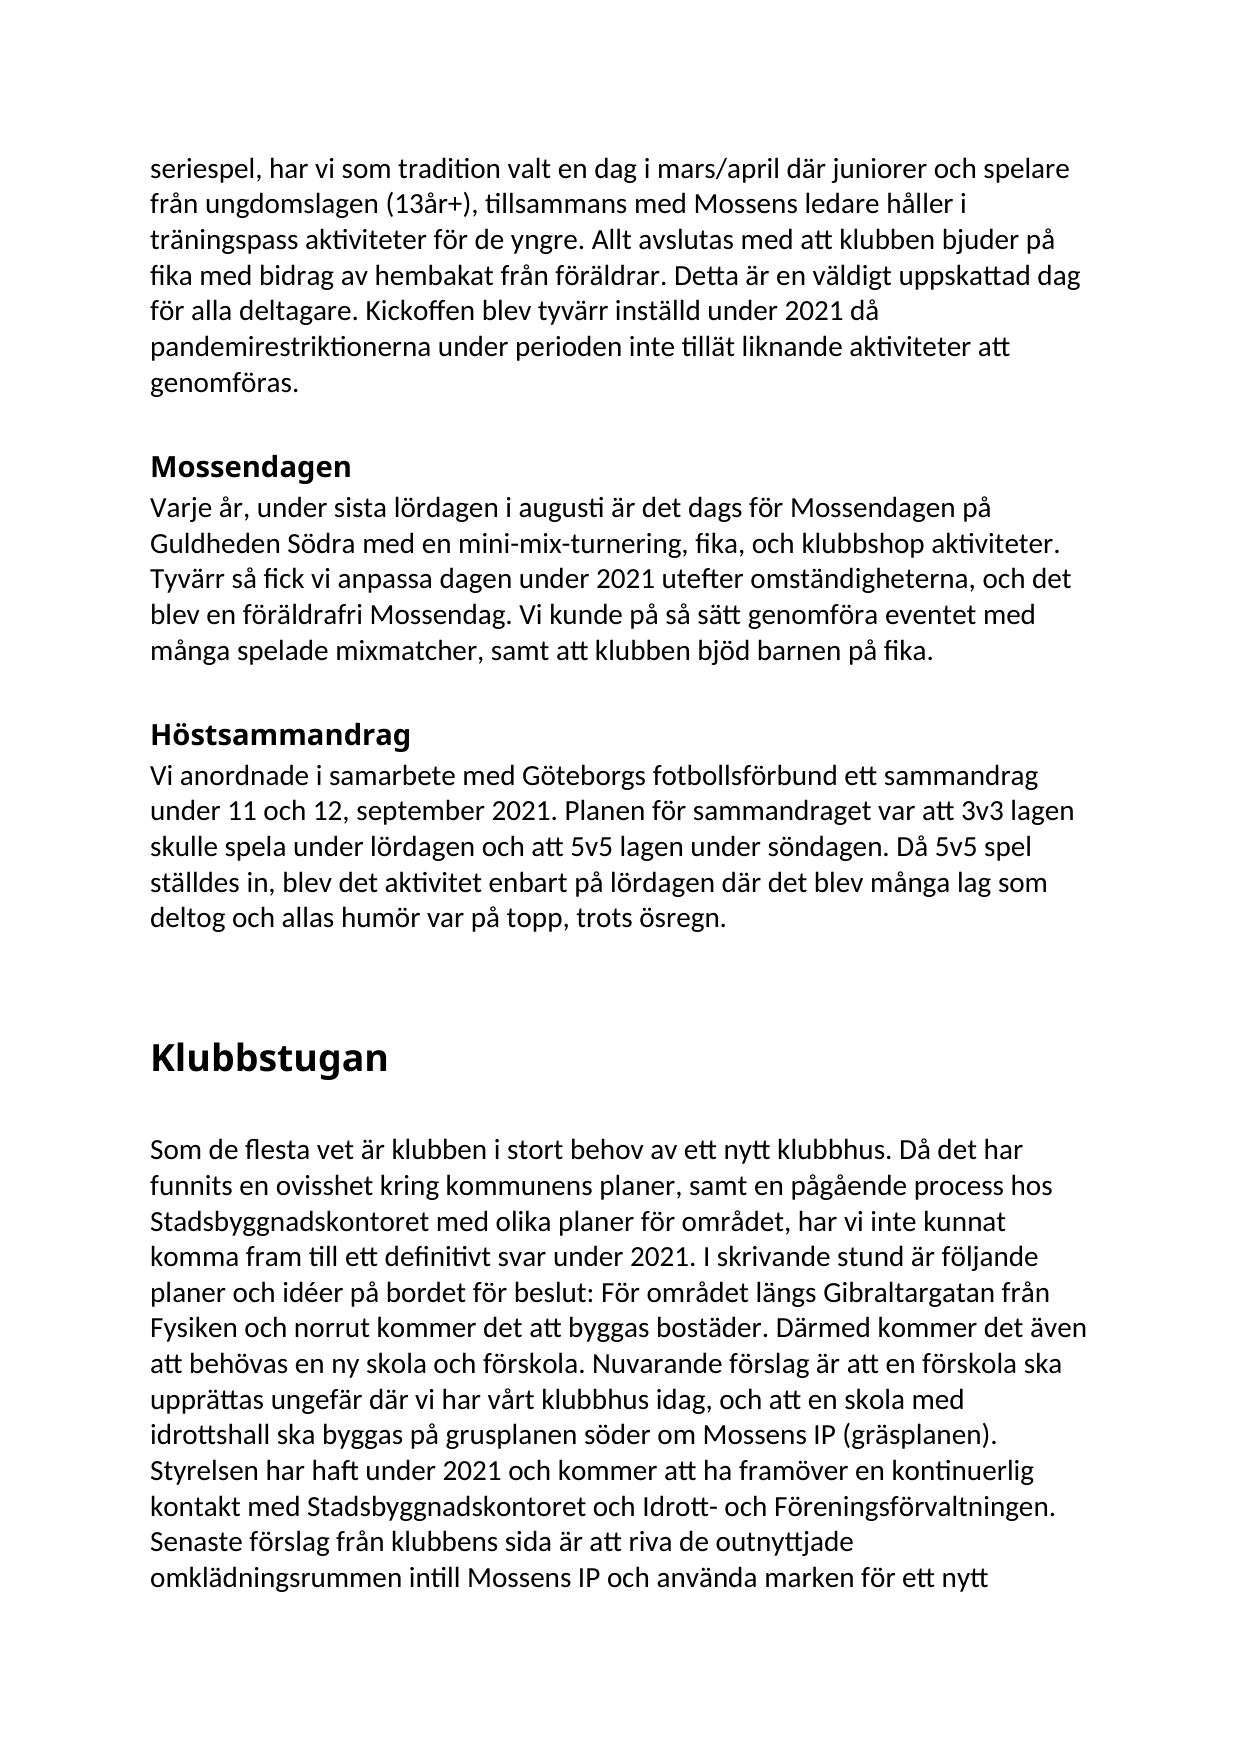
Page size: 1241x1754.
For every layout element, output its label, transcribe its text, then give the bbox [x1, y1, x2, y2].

subtitle Mossendagen [150, 446, 1090, 486]
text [150, 1131, 1090, 1594]
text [150, 150, 1090, 399]
subtitle Höstsammandrag [150, 714, 1090, 754]
text Varje år, under sista lördagen i augusti är det dags för Mossendagen på Guldheden Södra med en mini-mix-turnering, fika, och klubbshop aktiviteter. Tyvärr så fick vi anpassa dagen under 2021 utefter omständigheterna, och det blev en föräldrafri Mossendag. Vi kunde på så sätt genomföra eventet med många spelade mixmatcher, samt att klubben bjöd barnen på fika. [150, 489, 1090, 667]
subtitle Klubbstugan [150, 1031, 1090, 1082]
text Vi anordnade i samarbete med Göteborgs fotbollsförbund ett sammandrag under 11 och 12, september 2021. Planen för sammandraget var att 3v3 lagen skulle spela under lördagen och att 5v5 lagen under söndagen. Då 5v5 spel ställdes in, blev det aktivitet enbart på lördagen där det blev många lag som deltog och allas humör var på topp, trots ösregn. [150, 757, 1090, 935]
